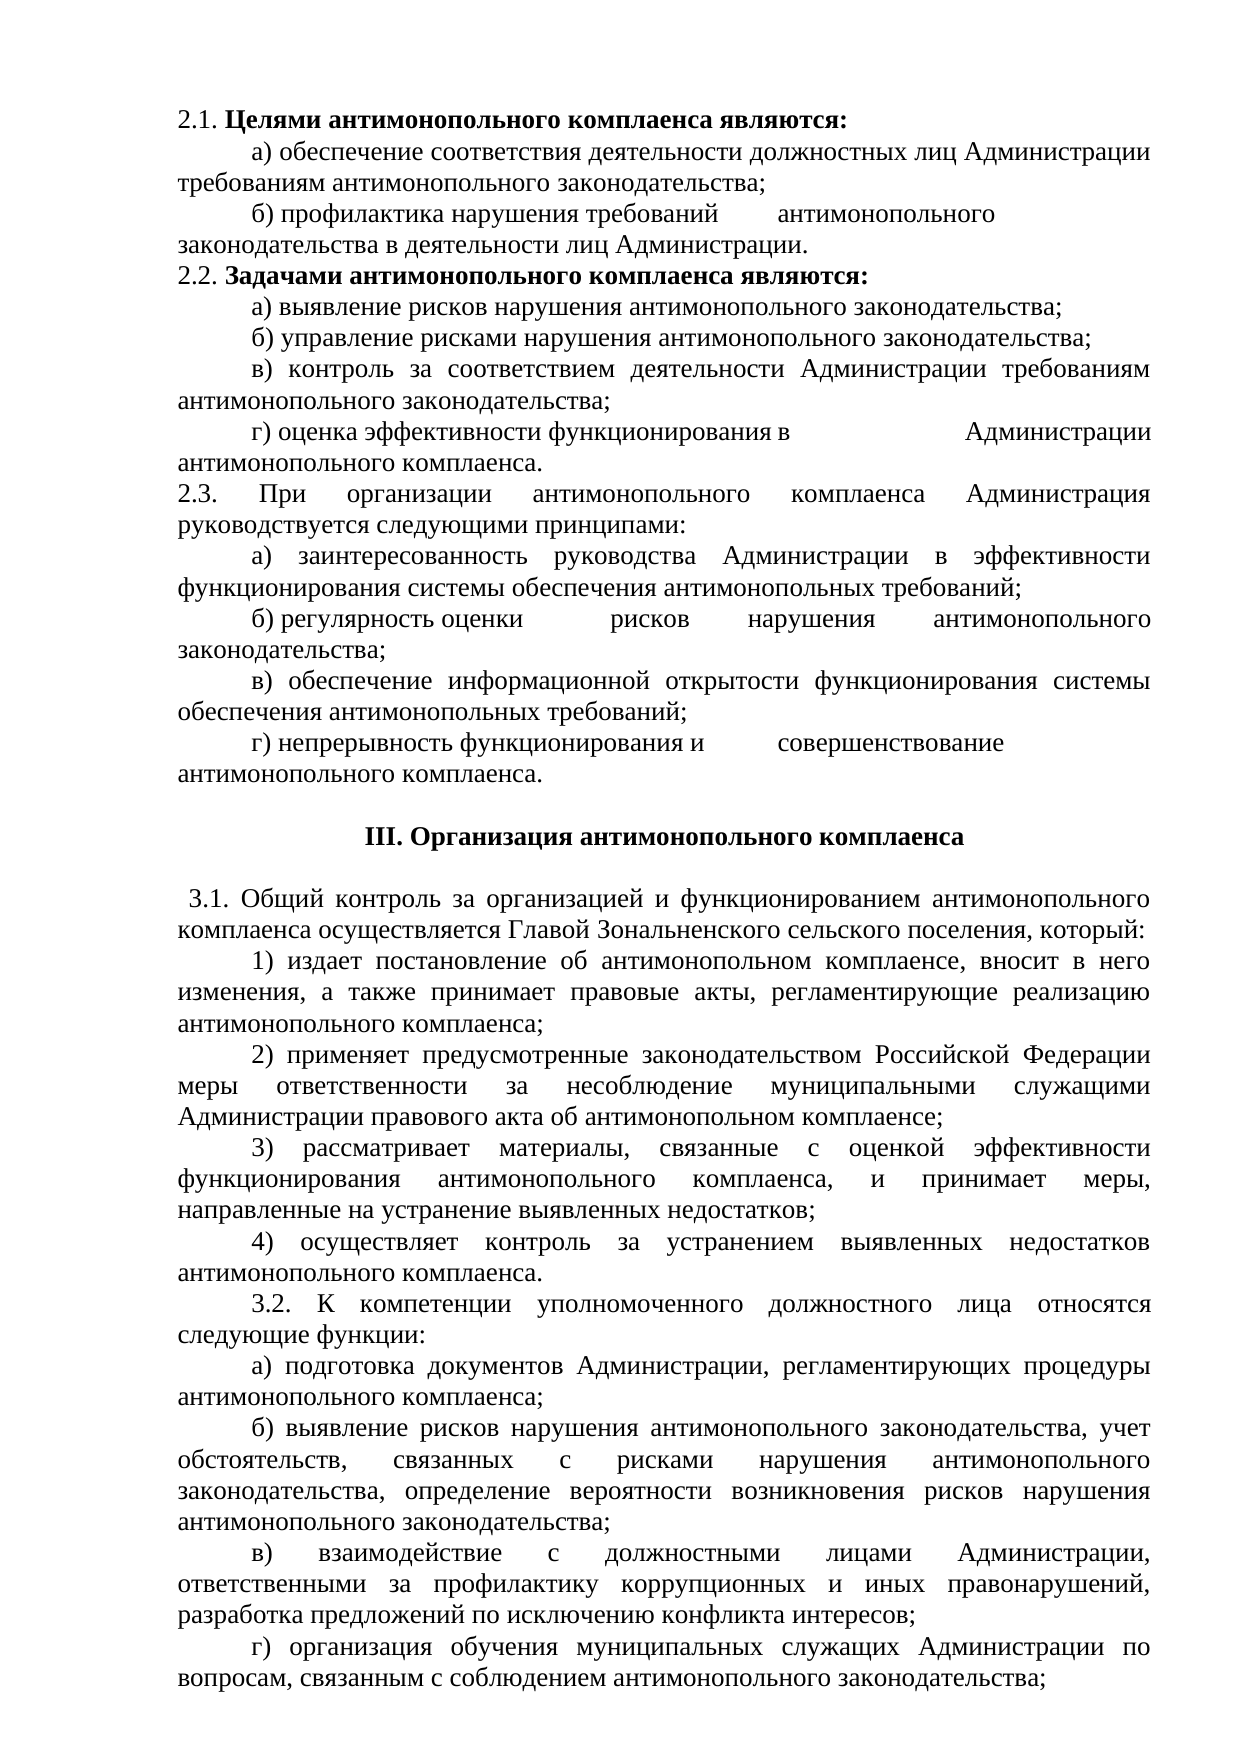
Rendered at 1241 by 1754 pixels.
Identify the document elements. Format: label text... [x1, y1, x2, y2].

text б) регулярность оценки рисков нарушения антимонопольного законодательства; [177, 602, 1152, 664]
text а) подготовка документов Администрации, регламентирующих процедуры антимонопольного комплаенса; [177, 1349, 1152, 1412]
text а) заинтересованность руководства Администрации в эффективности функционирования системы обеспечения антимонопольных требований; [177, 539, 1152, 602]
text б) профилактика нарушения требований антимонопольного законодательства в деятельности лиц Администрации. [177, 197, 1152, 259]
text г) оценка эффективности функционирования в Администрации антимонопольного комплаенса. [177, 415, 1152, 477]
text в) обеспечение информационной открытости функционирования системы обеспечения антимонопольных требований; [177, 664, 1152, 726]
text а) обеспечение соответствия деятельности должностных лиц Администрации требованиям антимонопольного законодательства; [177, 134, 1152, 197]
text б) выявление рисков нарушения антимонопольного законодательства, учет обстоятельств, связанных с рисками нарушения антимонопольного законодательства, определение вероятности возникновения рисков нарушения антимонопольного законодательства; [177, 1412, 1152, 1536]
text а) выявление рисков нарушения антимонопольного законодательства; [177, 290, 1152, 321]
text 4) осуществляет контроль за устранением выявленных недостатков антимонопольного комплаенса. [177, 1225, 1152, 1287]
text г) организация обучения муниципальных служащих Администрации по вопросам, связанным с соблюдением антимонопольного законодательства; [177, 1629, 1152, 1692]
text в) взаимодействие с должностными лицами Администрации, ответственными за профилактику коррупционных и иных правонарушений, разработка предложений по исключению конфликта интересов; [177, 1536, 1152, 1629]
text 3.2. К компетенции уполномоченного должностного лица относятся следующие функции: [177, 1287, 1152, 1349]
text 1) издает постановление об антимонопольном комплаенсе, вносит в него изменения, а также принимает правовые акты, регламентирующие реализацию антимонопольного комплаенса; [177, 944, 1152, 1038]
text б) управление рисками нарушения антимонопольного законодательства; [177, 321, 1152, 353]
text в) контроль за соответствием деятельности Администрации требованиям антимонопольного законодательства; [177, 353, 1152, 415]
text III. Организация антимонопольного комплаенса [177, 820, 1152, 851]
text 2.1. Целями антимонопольного комплаенса являются: [177, 103, 1152, 134]
text 3) рассматривает материалы, связанные с оценкой эффективности функционирования антимонопольного комплаенса, и принимает меры, направленные на устранение выявленных недостатков; [177, 1131, 1152, 1225]
text 2.3. При организации антимонопольного комплаенса Администрация руководствуется следующими принципами: [177, 477, 1152, 539]
text 3.1. Общий контроль за организацией и функционированием антимонопольного комплаенса осуществляется Главой Зональненского сельского поселения, который: [177, 882, 1152, 944]
text 2) применяет предусмотренные законодательством Российской Федерации меры ответственности за несоблюдение муниципальными служащими Администрации правового акта об антимонопольном комплаенсе; [177, 1038, 1152, 1131]
text г) непрерывность функционирования и совершенствование антимонопольного комплаенса. [177, 726, 1152, 789]
text 2.2. Задачами антимонопольного комплаенса являются: [177, 259, 1152, 290]
